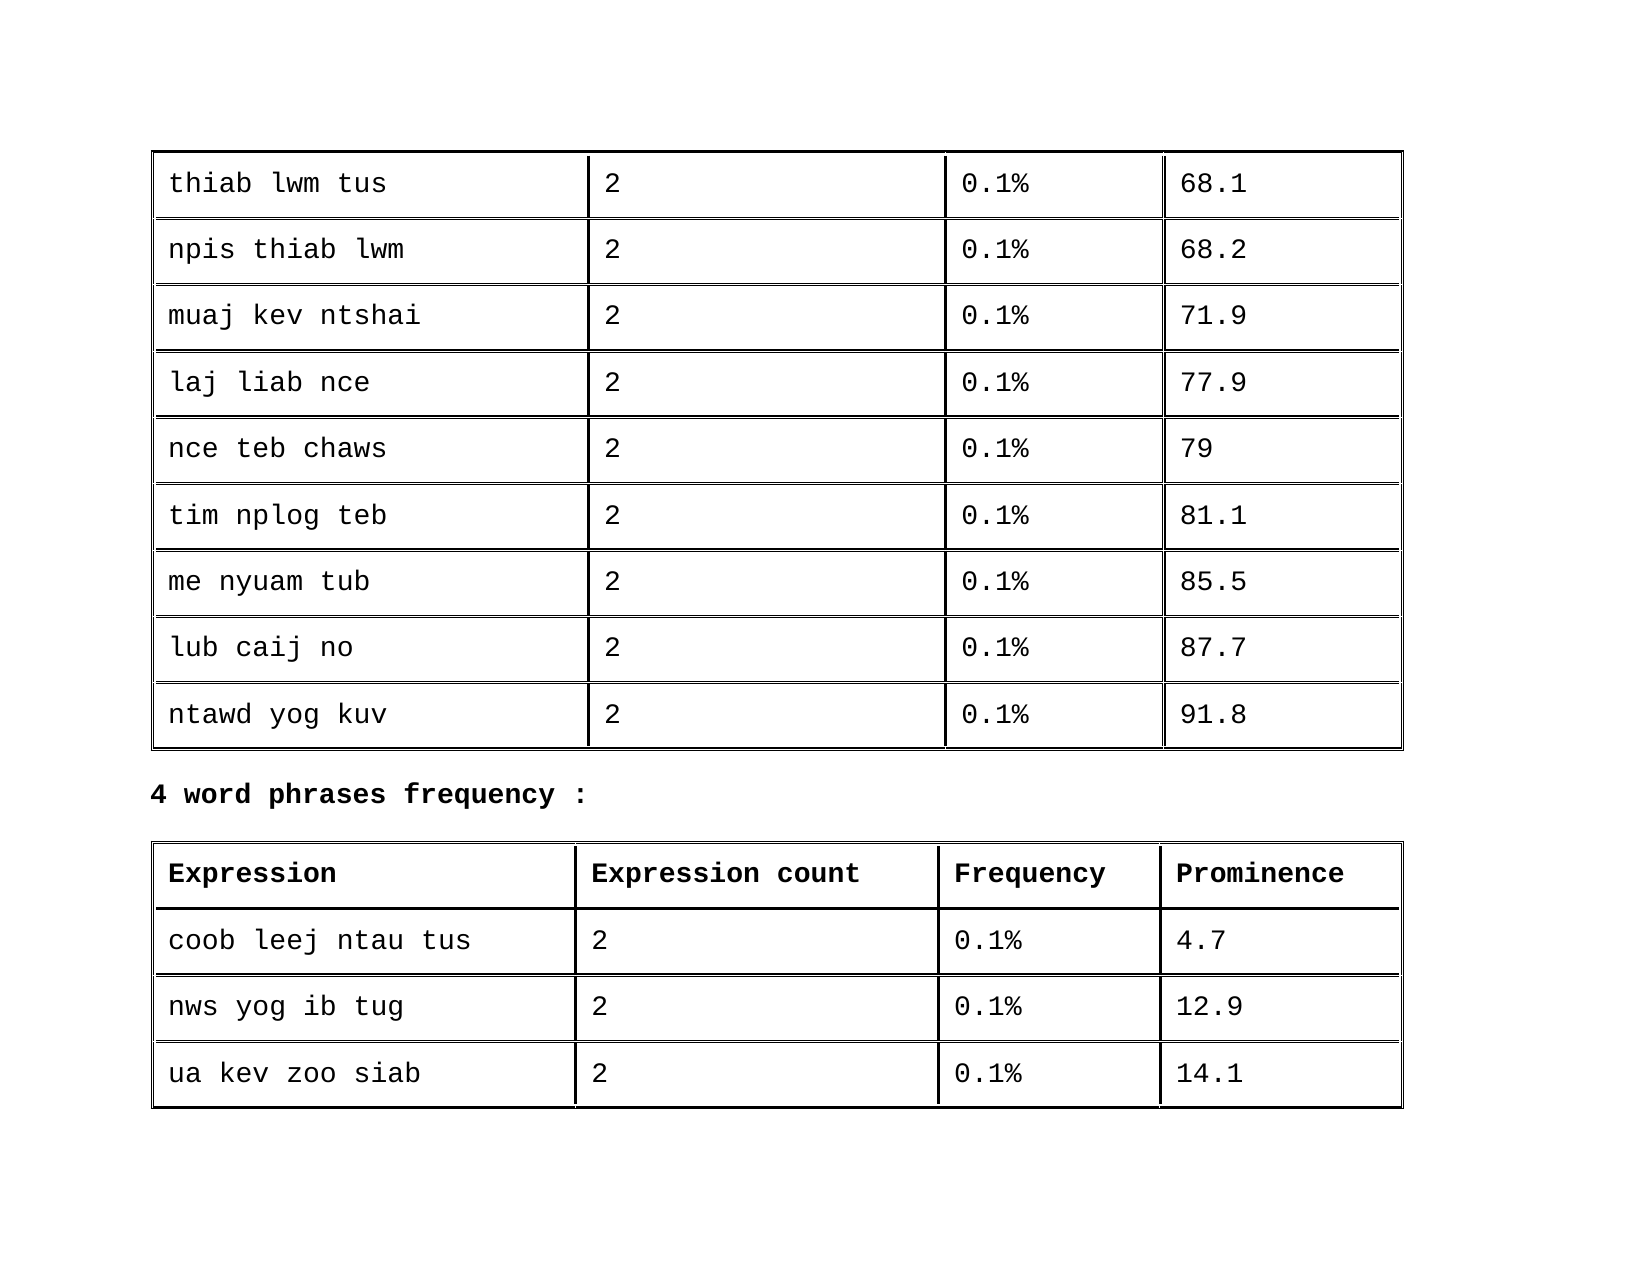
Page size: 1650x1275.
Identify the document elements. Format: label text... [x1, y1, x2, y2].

table_cell coob leej ntau tus [154, 907, 574, 973]
table_cell 71.9 [1164, 283, 1402, 349]
table_cell lub caij no [154, 615, 587, 681]
table_cell nce teb chaws [154, 415, 587, 482]
table_cell 0.1% [945, 152, 1164, 216]
table_cell muaj kev ntshai [152, 283, 588, 349]
table_cell thiab lwm tus [154, 153, 588, 216]
table_cell nws yog ib tug [154, 973, 574, 1040]
table_cell me nyuam tub [154, 548, 587, 614]
table_cell 87.7 [1166, 615, 1401, 681]
table_cell 79 [1166, 415, 1401, 482]
table_cell 2 [590, 353, 944, 415]
table_cell 2 [588, 684, 945, 747]
table_cell 68.1 [1164, 153, 1401, 216]
table_cell 81.1 [1164, 482, 1402, 548]
table_cell ua kev zoo siab [152, 1040, 575, 1106]
table_cell 85.5 [1166, 548, 1401, 614]
table_header Prominence [1160, 844, 1401, 907]
table_cell 2 [590, 618, 944, 681]
table_cell 2 [590, 286, 944, 349]
table_cell 2 [590, 220, 944, 283]
table_cell laj liab nce [154, 349, 587, 415]
table_cell 12.9 [1162, 973, 1401, 1040]
table_cell 2 [590, 552, 944, 614]
table_cell 4.7 [1162, 907, 1401, 973]
table_header Expression [154, 844, 575, 907]
table_cell 0.1% [940, 977, 1159, 1040]
table_cell 0.1% [947, 286, 1162, 349]
table_header Expression count [575, 844, 938, 907]
table_cell 2 [590, 419, 944, 482]
text 4 word phrases frequency : [150, 779, 1500, 811]
table_cell 2 [575, 1043, 938, 1106]
table_cell 0.1% [945, 681, 1164, 747]
table_cell 0.1% [940, 910, 1159, 973]
table_cell 0.1% [947, 353, 1162, 415]
table_cell npis thiab lwm [154, 216, 587, 283]
table_cell 2 [577, 910, 937, 973]
table_cell 0.1% [947, 220, 1162, 283]
table_cell 2 [590, 485, 944, 548]
table_cell 2 [588, 153, 945, 216]
table_cell 0.1% [938, 1043, 1160, 1106]
table_cell tim nplog teb [152, 482, 588, 548]
table_cell 68.2 [1166, 216, 1401, 283]
table_cell 0.1% [947, 485, 1162, 548]
table_cell 91.8 [1164, 681, 1402, 747]
table_cell 0.1% [947, 618, 1162, 681]
table_cell 14.1 [1160, 1040, 1402, 1106]
table_cell ntawd yog kuv [152, 681, 588, 747]
table_cell 2 [577, 977, 937, 1040]
table_header Frequency [938, 842, 1160, 907]
table_cell 0.1% [947, 552, 1162, 614]
table_cell 0.1% [947, 419, 1162, 482]
table_cell 77.9 [1166, 349, 1401, 415]
